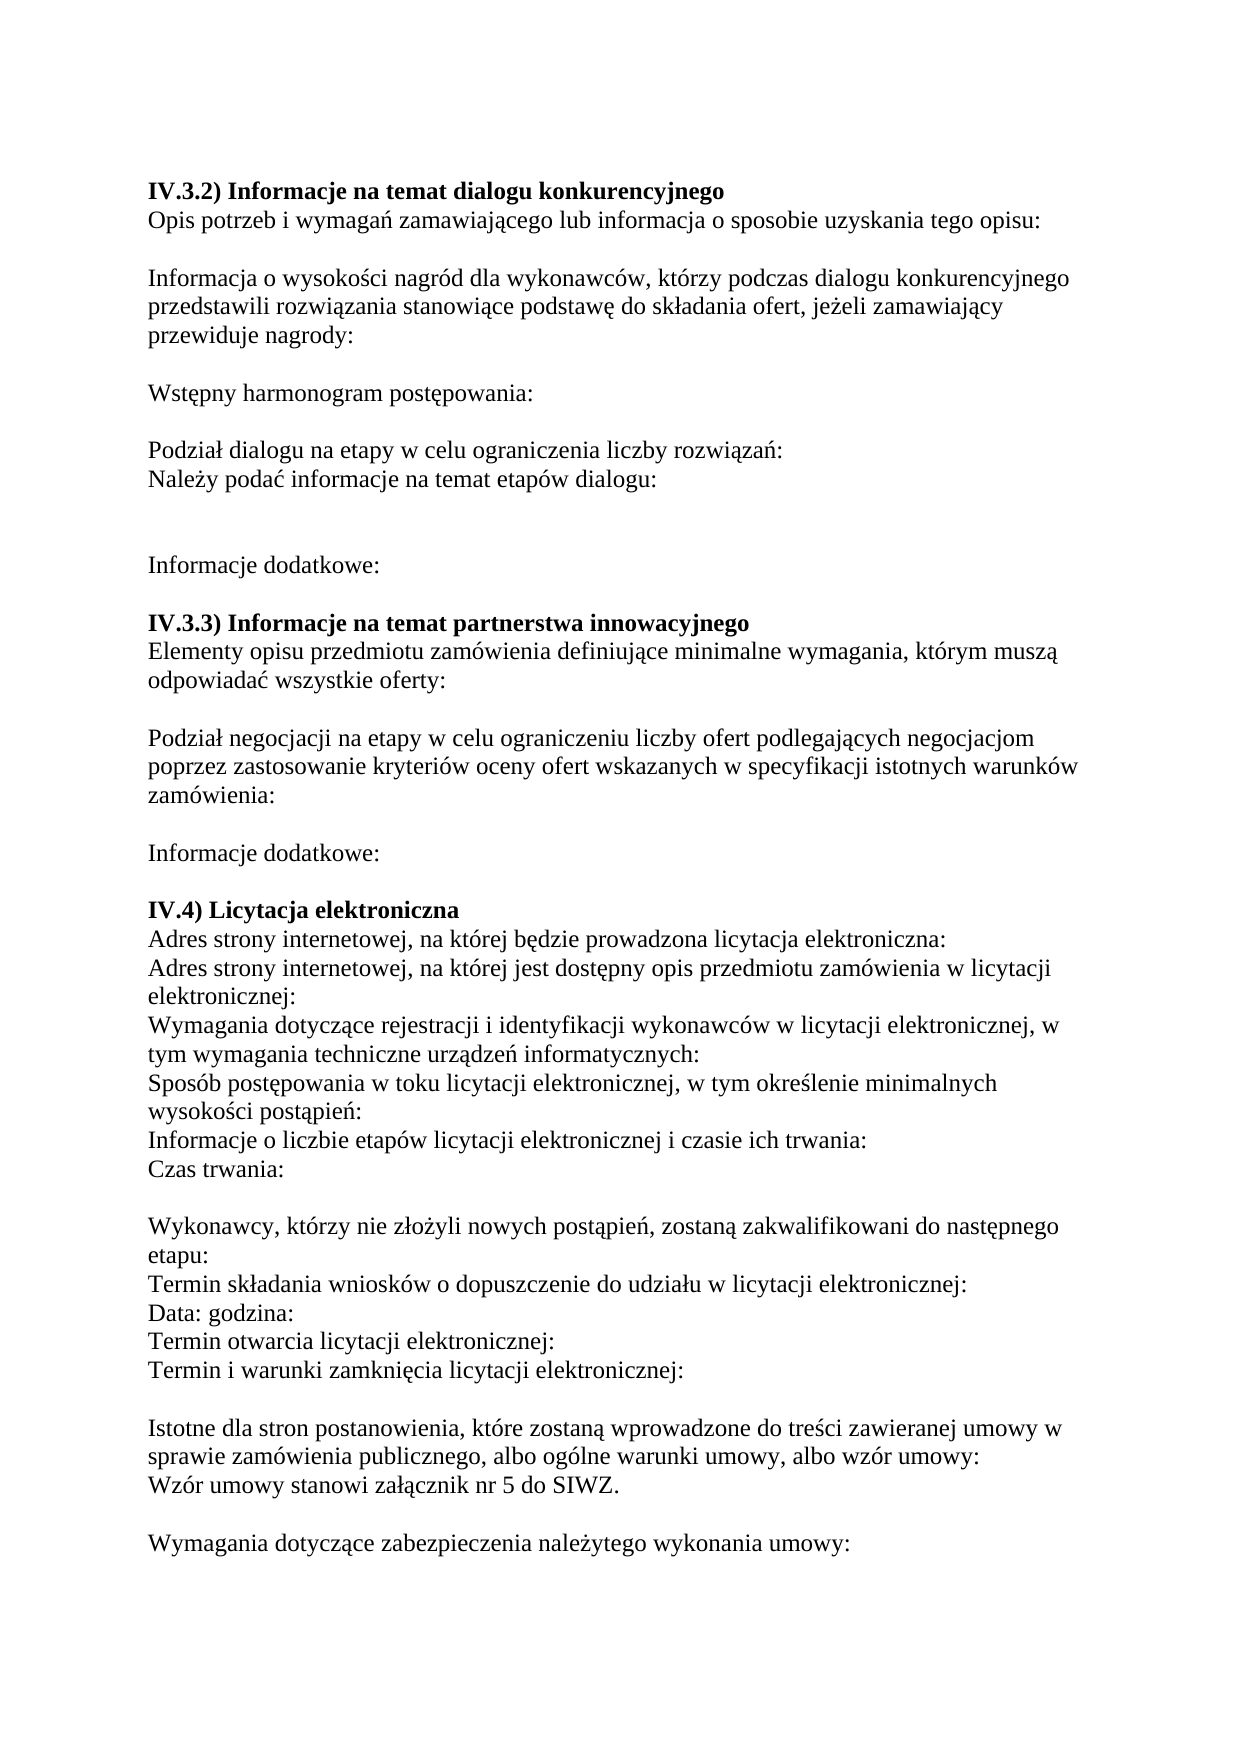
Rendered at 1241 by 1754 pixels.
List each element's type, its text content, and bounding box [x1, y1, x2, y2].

text Informacje o liczbie etapów licytacji elektronicznej i czasie ich trwania: [148, 1125, 1093, 1154]
text Adres strony internetowej, na której jest dostępny opis przedmiotu zamówienia w licytacji elektronicznej: [148, 953, 1093, 1010]
text Wymagania dotyczące rejestracji i identyfikacji wykonawców w licytacji elektronicznej, w tym wymagania techniczne urządzeń informatycznych: [148, 1010, 1093, 1068]
text Istotne dla stron postanowienia, które zostaną wprowadzone do treści zawieranej umowy w sprawie zamówienia publicznego, albo ogólne warunki umowy, albo wzór umowy: [148, 1384, 1093, 1470]
text Termin i warunki zamknięcia licytacji elektronicznej: [148, 1355, 1093, 1384]
text Termin składania wniosków o dopuszczenie do udziału w licytacji elektronicznej: Data: godzina: Termin otwarcia licytacji elektronicznej: [148, 1269, 1093, 1355]
text Czas trwania: Wykonawcy, którzy nie złożyli nowych postąpień, zostaną zakwalifikowani do następnego etapu: [148, 1154, 1093, 1269]
text Wzór umowy stanowi załącznik nr 5 do SIWZ. [148, 1470, 1093, 1499]
text Wymagania dotyczące zabezpieczenia należytego wykonania umowy: [148, 1499, 1093, 1556]
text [148, 148, 1093, 953]
text Sposób postępowania w toku licytacji elektronicznej, w tym określenie minimalnych wysokości postąpień: [148, 1068, 1093, 1125]
